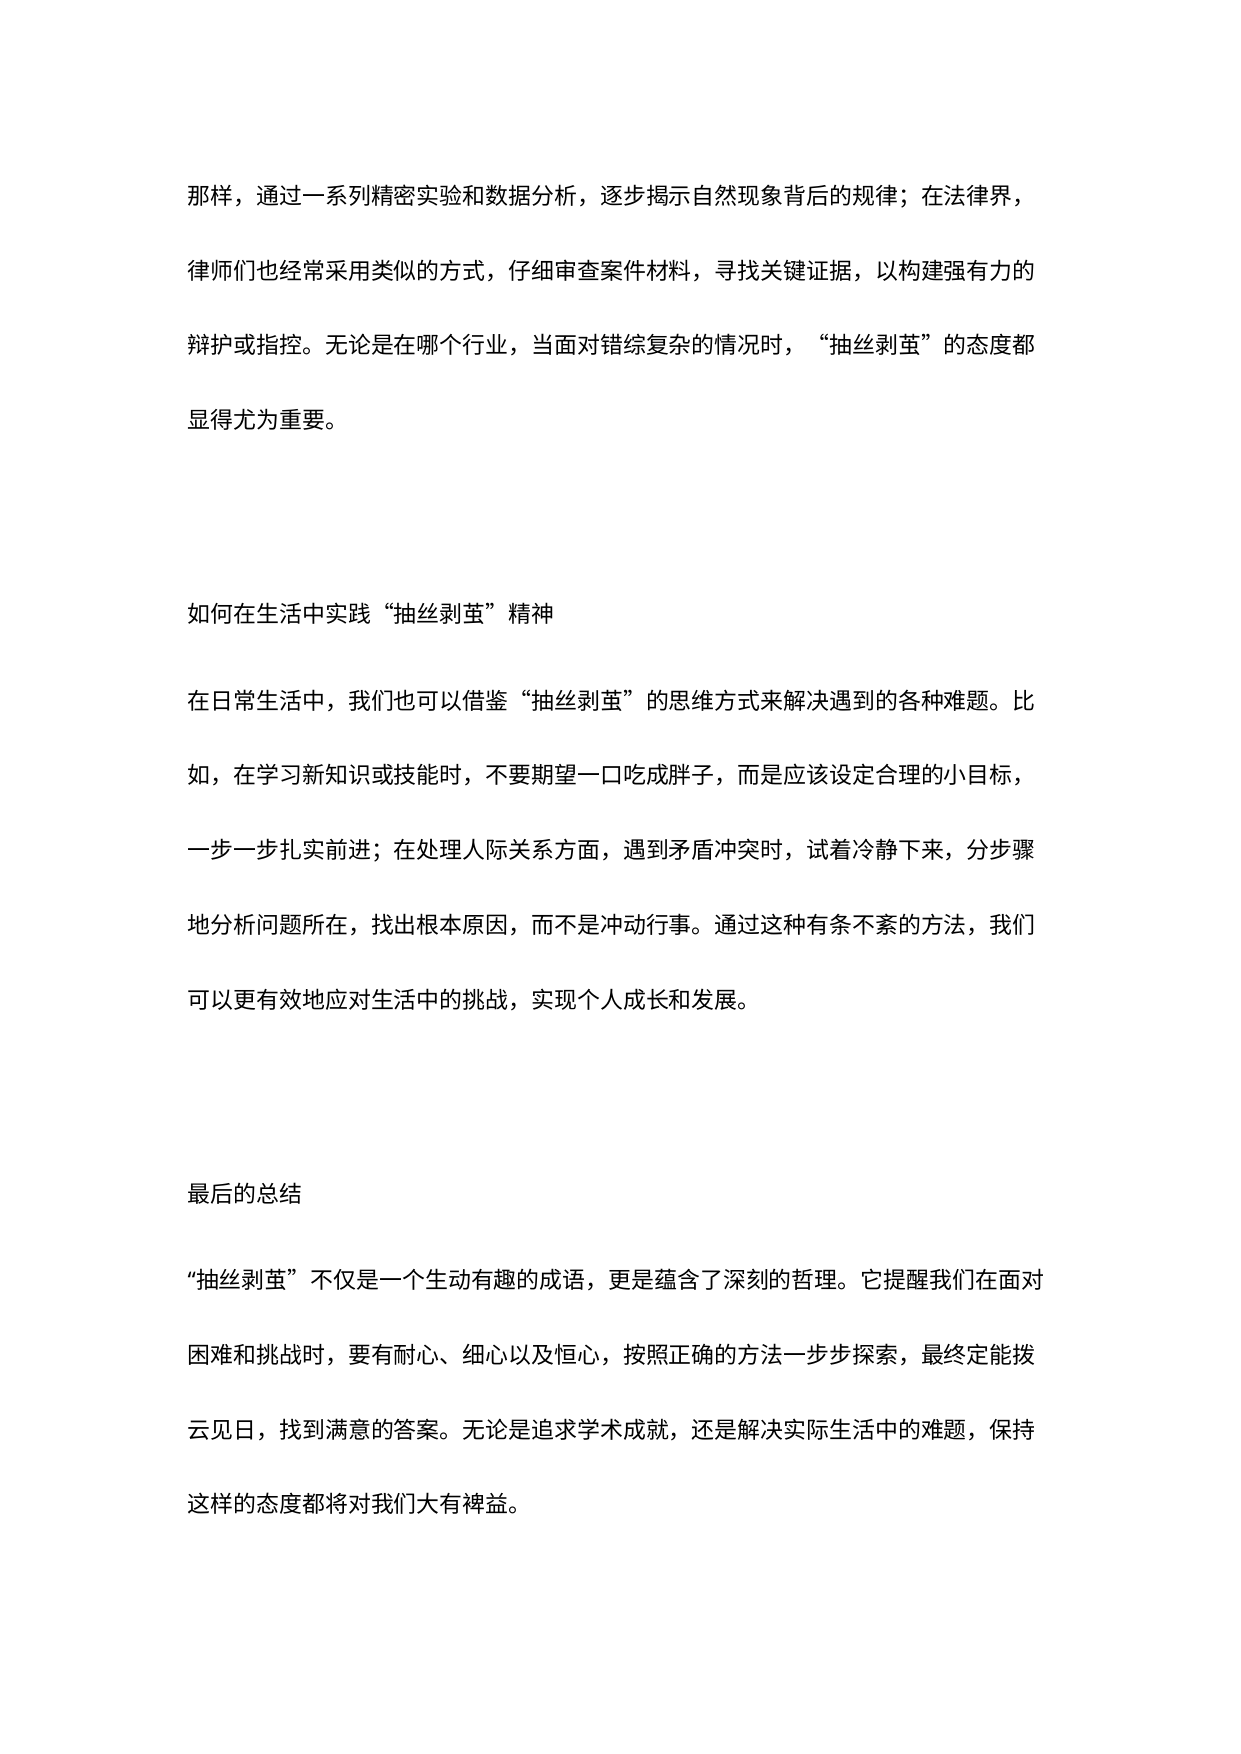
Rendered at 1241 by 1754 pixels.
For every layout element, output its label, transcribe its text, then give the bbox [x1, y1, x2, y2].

text “抽丝剥茧”不仅是一个生动有趣的成语，更是蕴含了深刻的哲理。它提醒我们在面对困难和挑战时，要有耐心、细心以及恒心，按照正确的方法一步步探索，最终定能拨云见日，找到满意的答案。无论是追求学术成就，还是解决实际生活中的难题，保持这样的态度都将对我们大有裨益。 [187, 1246, 1053, 1536]
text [187, 162, 1053, 451]
text 最后的总结 [187, 1160, 1053, 1225]
text 如何在生活中实践“抽丝剥茧”精神 [187, 580, 1053, 645]
text 在日常生活中，我们也可以借鉴“抽丝剥茧”的思维方式来解决遇到的各种难题。比如，在学习新知识或技能时，不要期望一口吃成胖子，而是应该设定合理的小目标，一步一步扎实前进；在处理人际关系方面，遇到矛盾冲突时，试着冷静下来，分步骤地分析问题所在，找出根本原因，而不是冲动行事。通过这种有条不紊的方法，我们可以更有效地应对生活中的挑战，实现个人成长和发展。 [187, 667, 1053, 1031]
